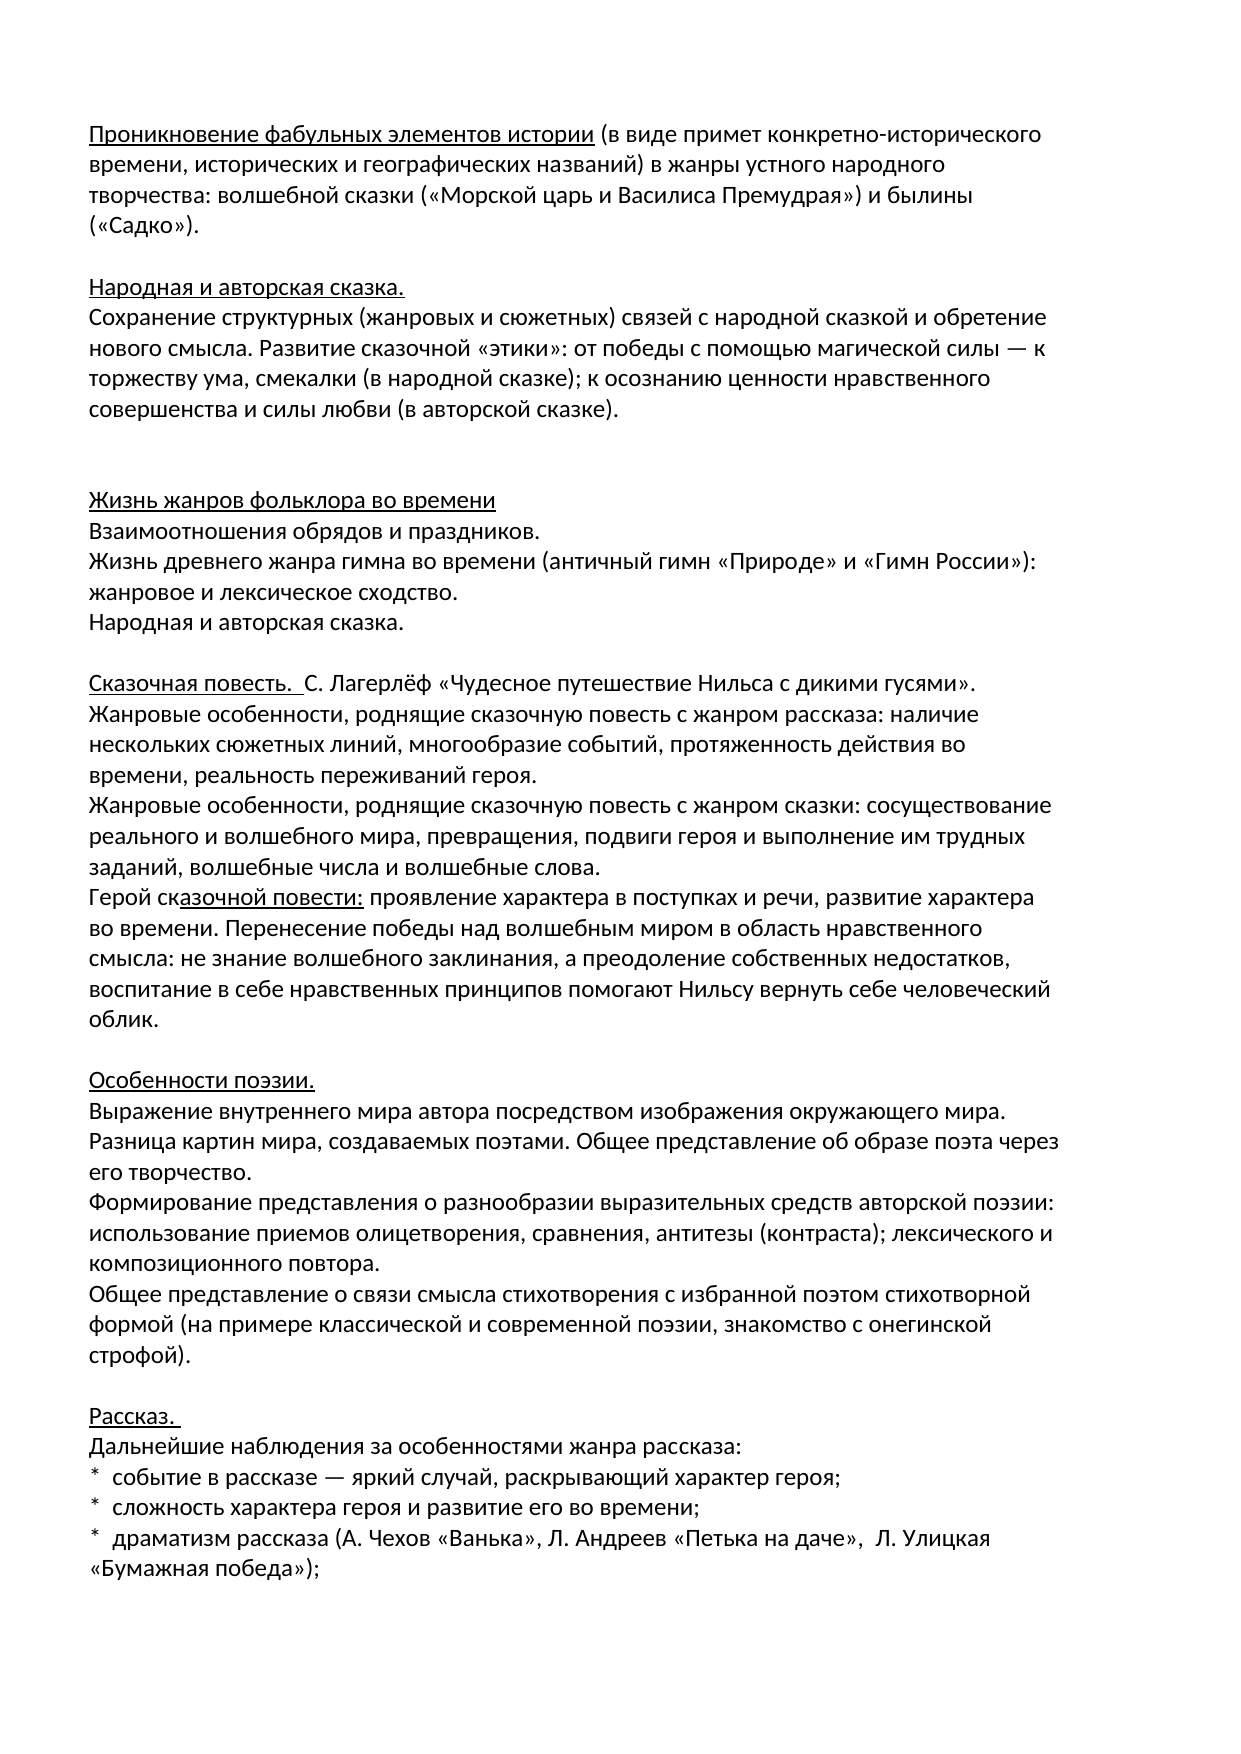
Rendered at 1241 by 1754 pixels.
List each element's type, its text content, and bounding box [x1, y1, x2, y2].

text Жанровые особенности, роднящие сказочную повесть с жанром рассказа: наличие нескольких сюжетных линий, многообразие событий, протяженность действия во времени, реальность переживаний героя. [88, 698, 1063, 789]
text Общее представление о связи смысла стихотворения с избранной поэтом стихотворной формой (на примере классической и современной поэзии, знакомство с онегинской строфой). [88, 1278, 1063, 1369]
text * событие в рассказе — яркий случай, раскрывающий характер героя; [88, 1461, 1063, 1492]
text Герой сказочной повести: проявление характера в поступках и речи, развитие характера во времени. Перенесение победы над волшебным миром в область нравственного смысла: не знание волшебного заклинания, а преодоление собственных недостатков, воспитание в себе нравственных принципов помогают Нильсу вернуть себе человеческий облик. [88, 881, 1063, 1034]
text Жанровые особенности, роднящие сказочную повесть с жанром сказки: сосуществование реального и волшебного мира, превращения, подвиги героя и выполнение им трудных заданий, волшебные числа и волшебные слова. [88, 789, 1063, 881]
text Народная и авторская сказка. [88, 606, 1063, 637]
text Жизнь жанров фольклора во времени [88, 484, 1063, 515]
text Сохранение структурных (жанровых и сюжетных) связей с народной сказкой и обретение нового смысла. Развитие сказочной «этики»: от победы с помощью магической силы — к торжеству ума, смекалки (в народной сказке); к осознанию ценности нравственного совершенства и силы любви (в авторской сказке). [88, 301, 1063, 423]
text Рассказ. [88, 1400, 1063, 1431]
text Формирование представления о разнообразии выразительных средств авторской поэзии: использование приемов олицетворения, сравнения, антитезы (контраста); лексического и композиционного повтора. [88, 1186, 1063, 1278]
text Проникновение фабульных элементов истории (в виде примет конкретно-исторического времени, исторических и географических названий) в жанры устного народного творчества: волшебной сказки («Морской царь и Василиса Премудрая») и былины («Садко»). [88, 118, 1063, 240]
text Взаимоотношения обрядов и праздников. [88, 515, 1063, 545]
text Сказочная повесть. С. Лагерлёф «Чудесное путешествие Нильса с дикими гусями». [88, 667, 1063, 698]
text Выражение внутреннего мира автора посредством изображения окружающего мира. Разница картин мира, создаваемых поэтами. Общее представление об образе поэта через его творчество. [88, 1095, 1063, 1186]
text Народная и авторская сказка. [88, 271, 1063, 301]
text Жизнь древнего жанра гимна во времени (античный гимн «Природе» и «Гимн России»): жанровое и лексическое сходство. [88, 545, 1063, 606]
text * драматизм рассказа (А. Чехов «Ванька», Л. Андреев «Петька на даче», Л. Улицкая «Бумажная победа»); [88, 1522, 1063, 1583]
text * сложность характера героя и развитие его во времени; [88, 1492, 1063, 1522]
text Дальнейшие наблюдения за особенностями жанра рассказа: [88, 1431, 1063, 1461]
text Особенности поэзии. [88, 1064, 1063, 1095]
